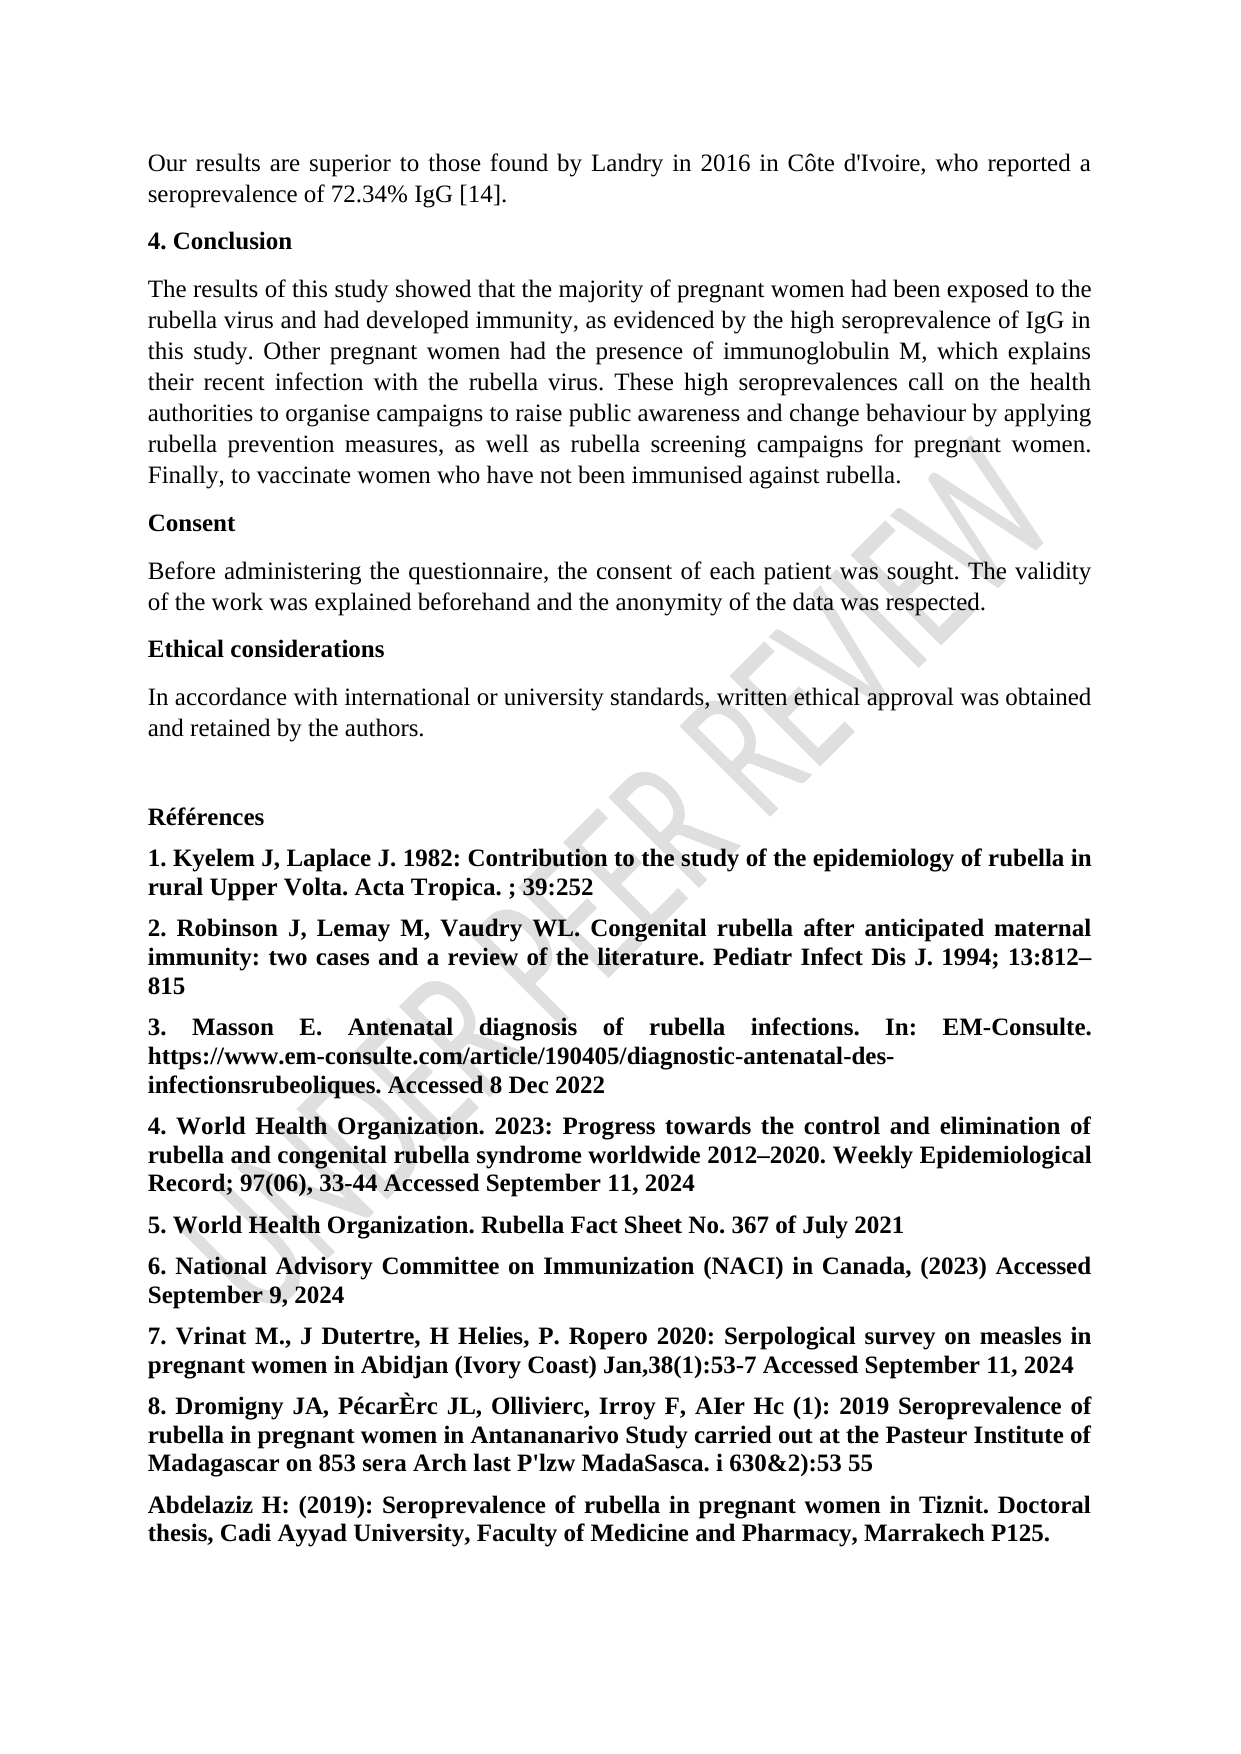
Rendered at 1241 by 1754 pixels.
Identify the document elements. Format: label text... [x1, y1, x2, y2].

text 8. Dromigny JA, PécarÈrc JL, Ollivierc, Irroy F, AIer Hc (1): 2019 Seroprevalence of rubella in pregnant women in Antananarivo Study carried out at the Pasteur Institute of Madagascar on 853 sera Arch last P'lzw MadaSasca. i 630&2):53 55 [148, 1391, 1093, 1477]
text Our results are superior to those found by Landry in 2016 in Côte d'Ivoire, who reported a seroprevalence of 72.34% IgG [14]. [148, 148, 1093, 207]
text 6. National Advisory Committee on Immunization (NACI) in Canada, (2023) Accessed September 9, 2024 [148, 1251, 1093, 1308]
text Consent [148, 508, 1093, 537]
text 7. Vrinat M., J Dutertre, H Helies, P. Ropero 2020: Serpological survey on measles in pregnant women in Abidjan (Ivory Coast) Jan,38(1):53-7 Accessed September 11, 2024 [148, 1321, 1093, 1378]
text The results of this study showed that the majority of pregnant women had been exposed to the rubella virus and had developed immunity, as evidenced by the high seroprevalence of IgG in this study. Other pregnant women had the presence of immunoglobulin M, which explains their recent infection with the rubella virus. These high seroprevalences call on the health authorities to organise campaigns to raise public awareness and change behaviour by applying rubella prevention measures, as well as rubella screening campaigns for pregnant women. Finally, to vaccinate women who have not been immunised against rubella. [148, 274, 1093, 489]
text 3. Masson E. Antenatal diagnosis of rubella infections. In: EM-Consulte. https://www.em-consulte.com/article/190405/diagnostic-antenatal-des-infectionsrubeoliques. Accessed 8 Dec 2022 [148, 1012, 1093, 1098]
text Ethical considerations [148, 634, 1093, 663]
text 5. World Health Organization. Rubella Fact Sheet No. 367 of July 2021 [148, 1210, 1093, 1238]
text 2. Robinson J, Lemay M, Vaudry WL. Congenital rubella after anticipated maternal immunity: two cases and a review of the literature. Pediatr Infect Dis J. 1994; 13:812–815 [148, 913, 1093, 1000]
text 4. Conclusion [148, 226, 1093, 255]
text Références [148, 802, 1093, 831]
text 1. Kyelem J, Laplace J. 1982: Contribution to the study of the epidemiology of rubella in rural Upper Volta. Acta Tropica. ; 39:252 [148, 843, 1093, 901]
text Before administering the questionnaire, the consent of each patient was sought. The validity of the work was explained beforehand and the anonymity of the data was respected. [148, 556, 1093, 616]
text In accordance with international or university standards, written ethical approval was obtained and retained by the authors. [148, 682, 1093, 742]
text 4. World Health Organization. 2023: Progress towards the control and elimination of rubella and congenital rubella syndrome worldwide 2012–2020. Weekly Epidemiological Record; 97(06), 33-44 Accessed September 11, 2024 [148, 1111, 1093, 1197]
text Abdelaziz H: (2019): Seroprevalence of rubella in pregnant women in Tiznit. Doctoral thesis, Cadi Ayyad University, Faculty of Medicine and Pharmacy, Marrakech P125. [148, 1490, 1093, 1547]
